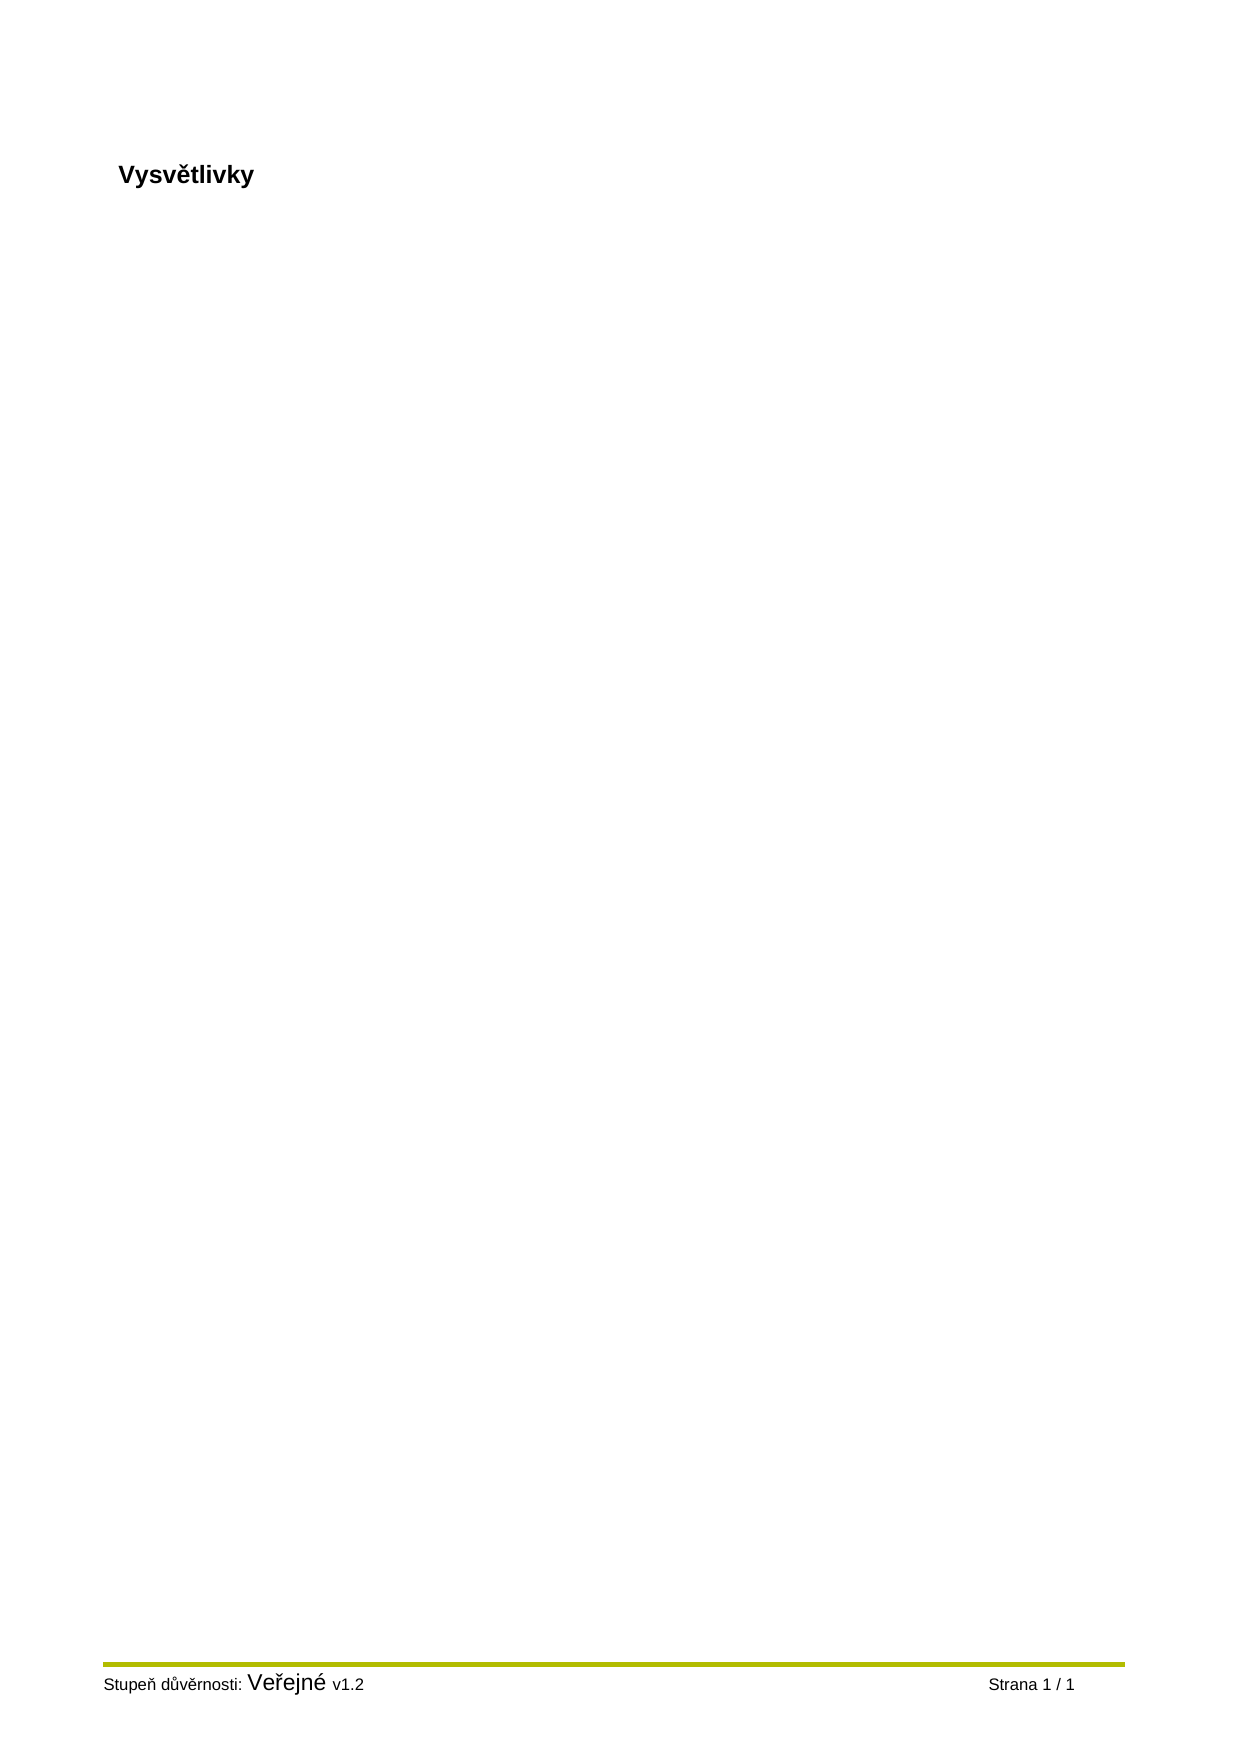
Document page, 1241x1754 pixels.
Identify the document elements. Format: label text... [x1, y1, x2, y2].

subtitle Vysvětlivky [118, 160, 1092, 188]
